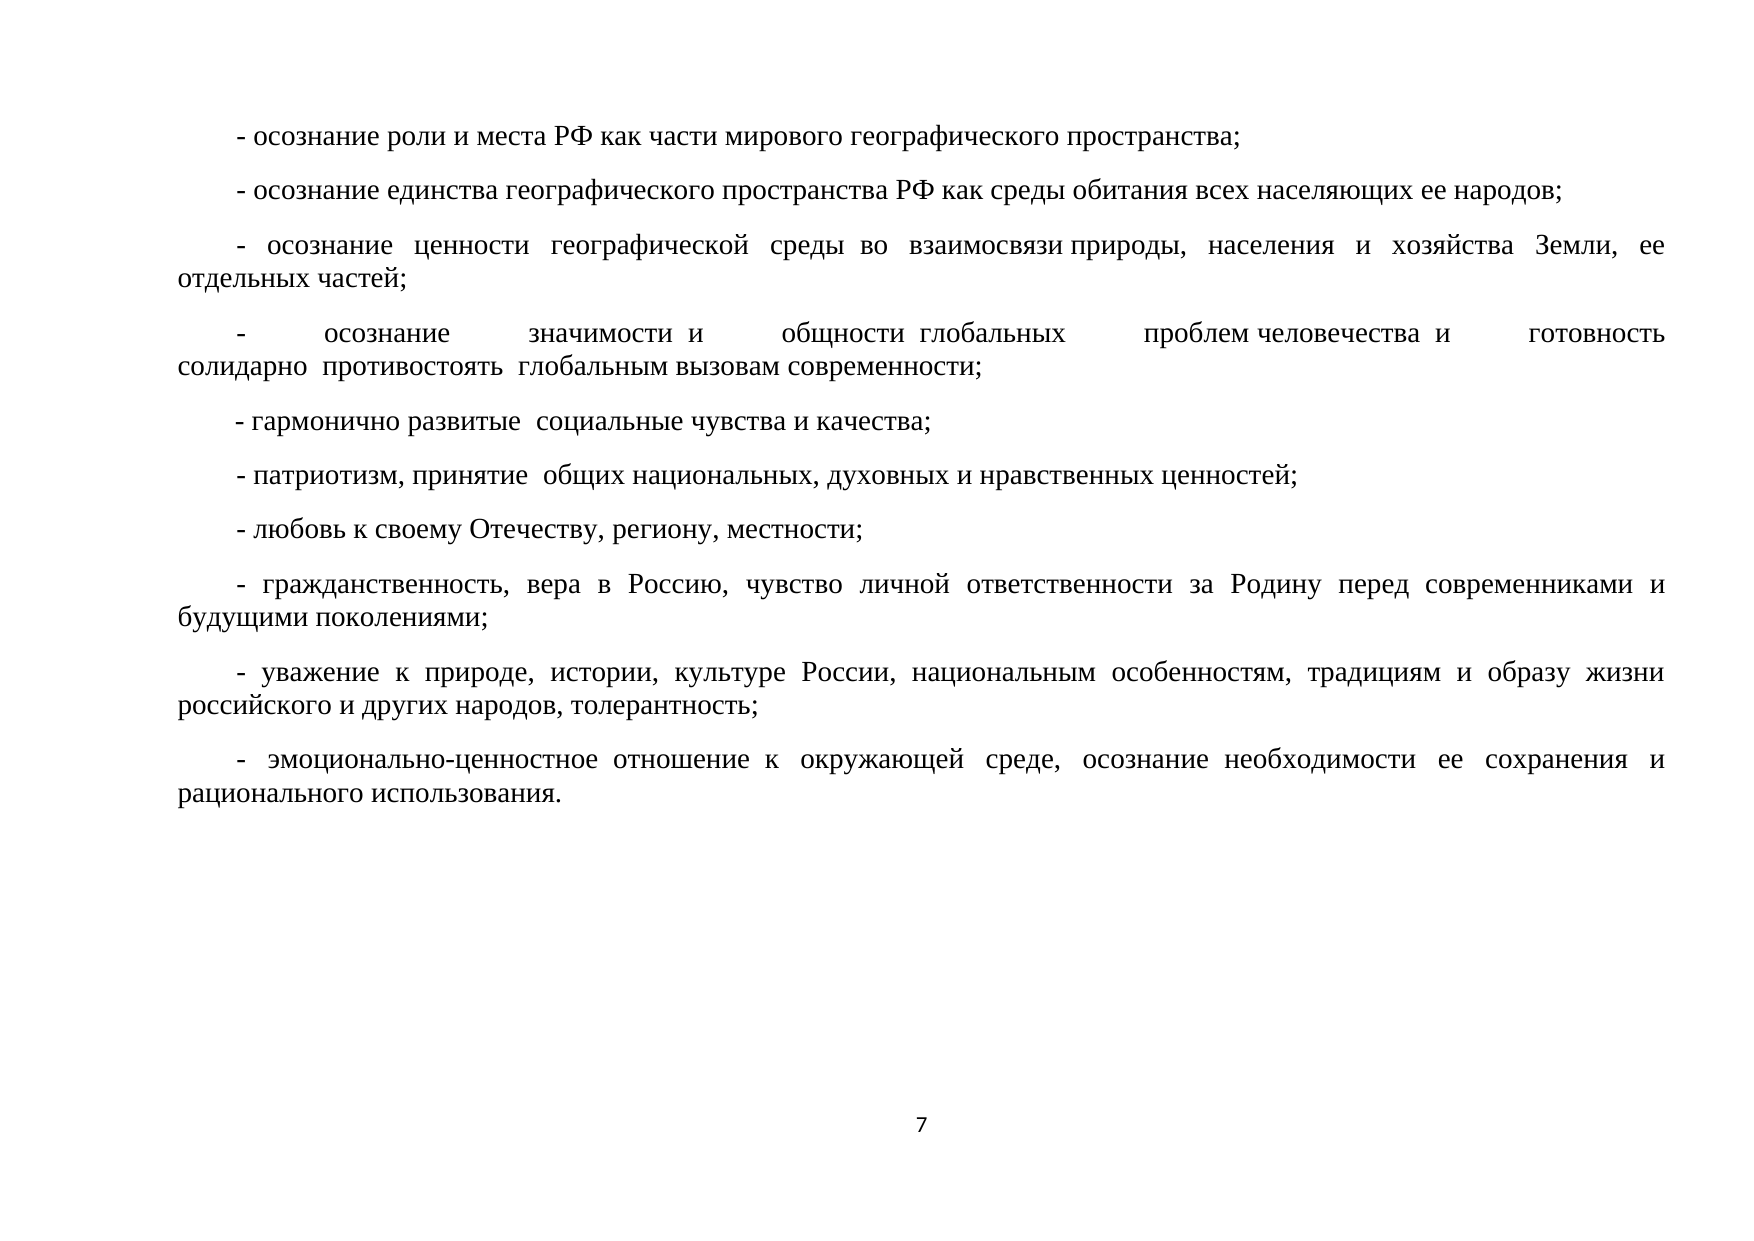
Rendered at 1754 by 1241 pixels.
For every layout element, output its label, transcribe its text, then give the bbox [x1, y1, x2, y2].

text - любовь к своему Отечеству, региону, местности; [177, 511, 1665, 545]
text - уважение к природе, истории, культуре России, национальным особенностям, традициям и образу жизни российского и других народов, толерантность; [177, 654, 1665, 721]
text - осознание роли и места РФ как части мирового географического пространства; [177, 118, 1665, 152]
text - осознание значимости и общности глобальных проблем человечества и готовность солидарно противостоять глобальным вызовам современности; [177, 315, 1665, 382]
text - осознание ценности географической среды во взаимосвязи природы, населения и хозяйства Земли, ее отдельных частей; [177, 227, 1665, 294]
text - осознание единства географического пространства РФ как среды обитания всех населяющих ее народов; [177, 172, 1665, 206]
text - гармонично развитые социальные чувства и качества; [177, 403, 1665, 436]
text - эмоционально-ценностное отношение к окружающей среде, осознание необходимости ее сохранения и рационального использования. [177, 742, 1665, 809]
text - гражданственность, вера в Россию, чувство личной ответственности за Родину перед современниками и будущими поколениями; [177, 566, 1665, 633]
text - патриотизм, принятие общих национальных, духовных и нравственных ценностей; [177, 457, 1665, 491]
